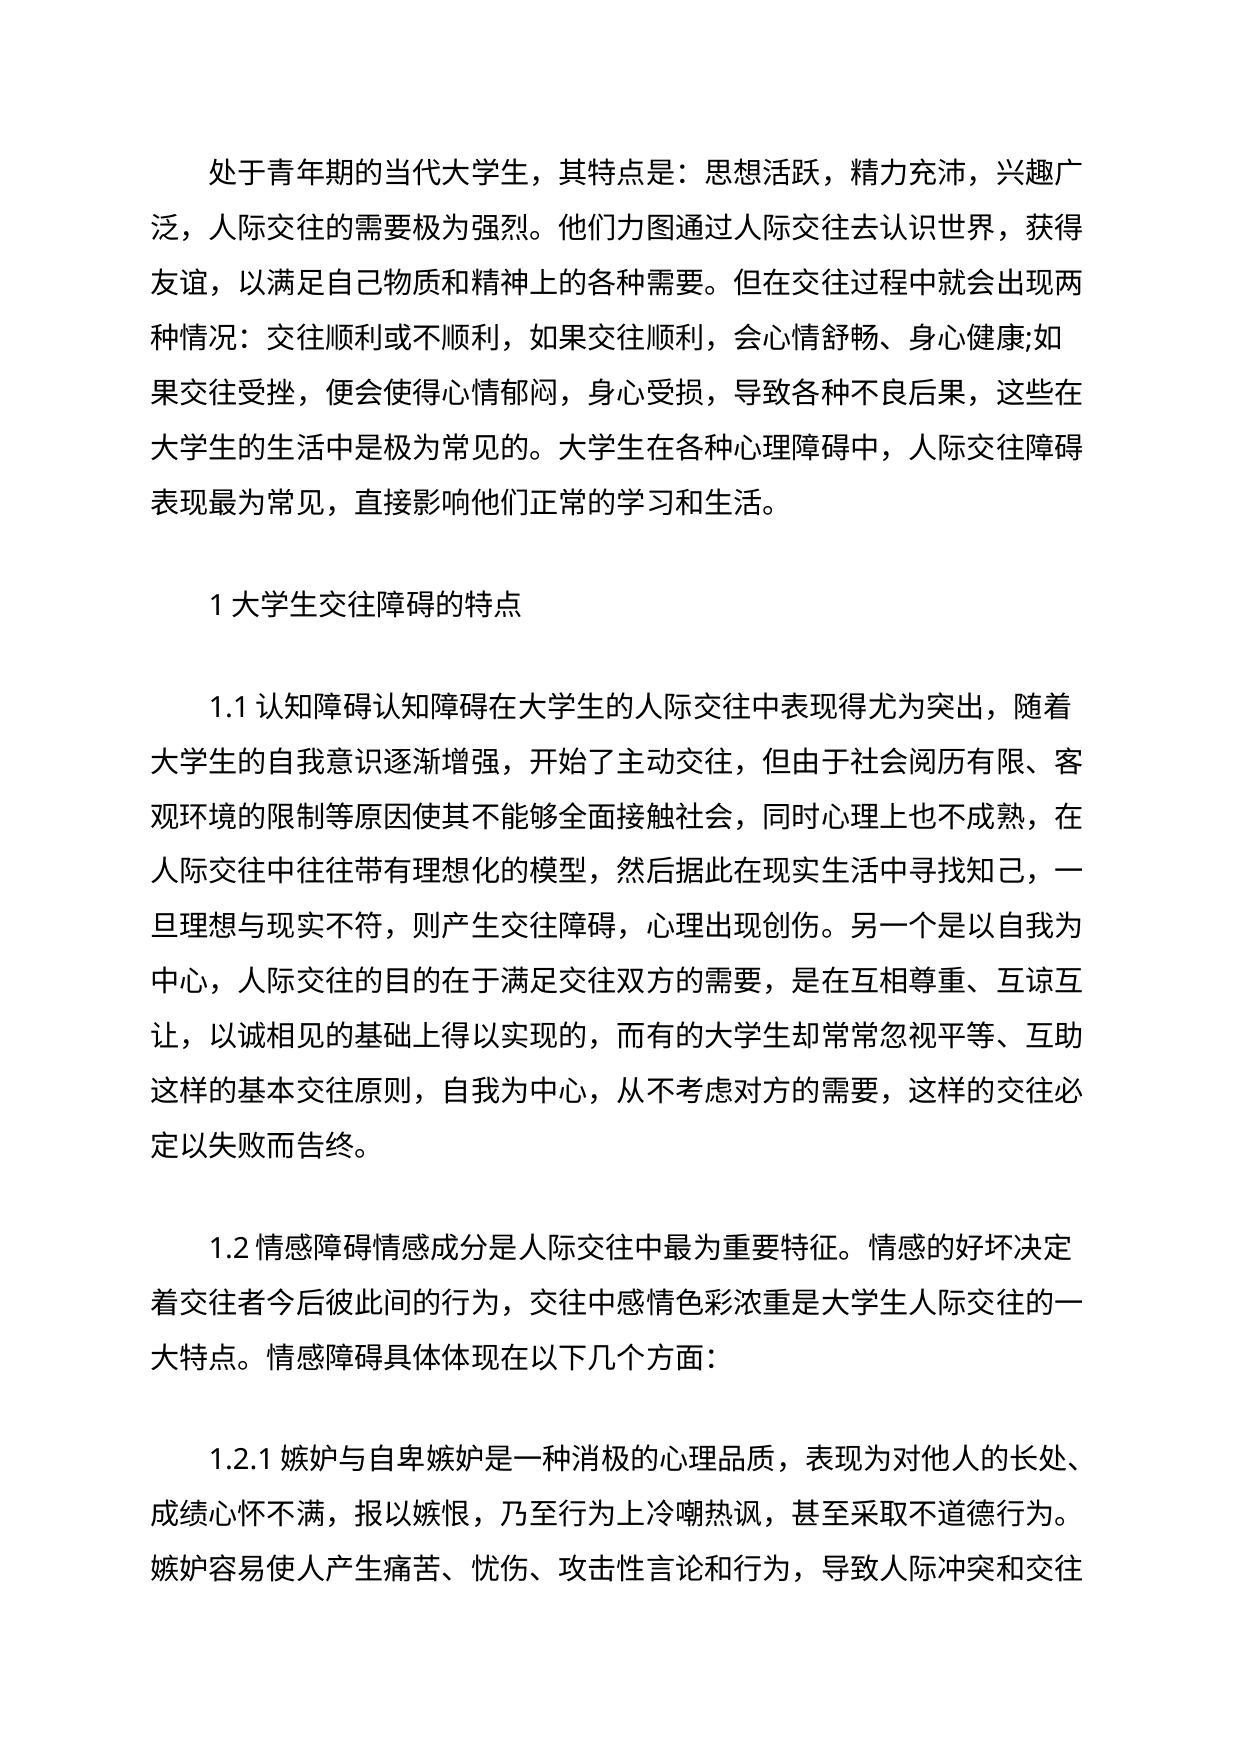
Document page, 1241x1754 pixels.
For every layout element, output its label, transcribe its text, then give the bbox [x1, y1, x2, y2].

text 1大学生交往障碍的特点 [150, 581, 1090, 624]
text 1.1认知障碍认知障碍在大学生的人际交往中表现得尤为突出，随着大学生的自我意识逐渐增强，开始了主动交往，但由于社会阅历有限、客观环境的限制等原因使其不能够全面接触社会，同时心理上也不成熟，在人际交往中往往带有理想化的模型，然后据此在现实生活中寻找知己，一旦理想与现实不符，则产生交往障碍，心理出现创伤。另一个是以自我为中心，人际交往的目的在于满足交往双方的需要，是在互相尊重、互谅互让，以诚相见的基础上得以实现的，而有的大学生却常常忽视平等、互助这样的基本交往原则，自我为中心，从不考虑对方的需要，这样的交往必定以失败而告终。 [150, 683, 1090, 1165]
text 1.2情感障碍情感成分是人际交往中最为重要特征。情感的好坏决定着交往者今后彼此间的行为，交往中感情色彩浓重是大学生人际交往的一大特点。情感障碍具体体现在以下几个方面： [150, 1224, 1090, 1376]
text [150, 1436, 1090, 1588]
text 处于青年期的当代大学生，其特点是：思想活跃，精力充沛，兴趣广泛，人际交往的需要极为强烈。他们力图通过人际交往去认识世界，获得友谊，以满足自己物质和精神上的各种需要。但在交往过程中就会出现两种情况：交往顺利或不顺利，如果交往顺利，会心情舒畅、身心健康;如果交往受挫，便会使得心情郁闷，身心受损，导致各种不良后果，这些在大学生的生活中是极为常见的。大学生在各种心理障碍中，人际交往障碍表现最为常见，直接影响他们正常的学习和生活。 [150, 150, 1090, 522]
